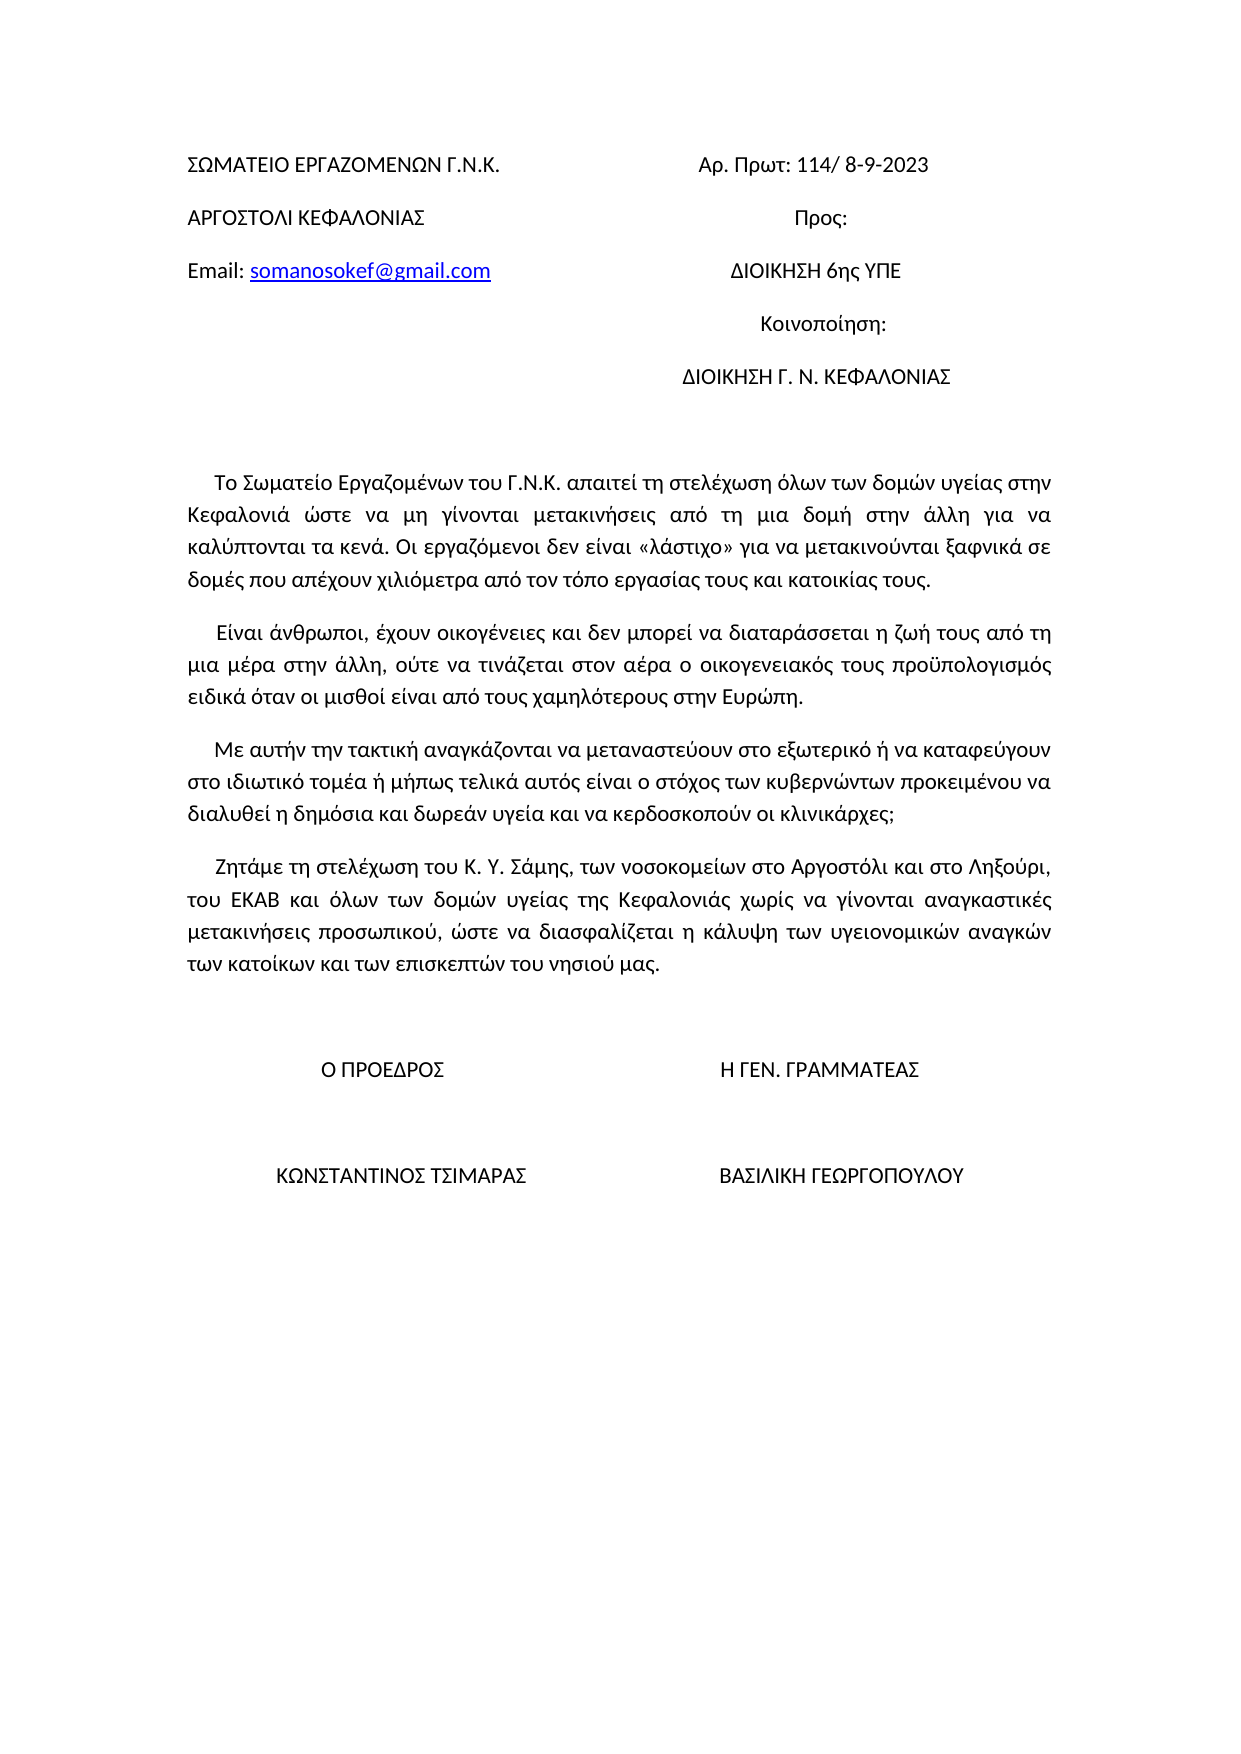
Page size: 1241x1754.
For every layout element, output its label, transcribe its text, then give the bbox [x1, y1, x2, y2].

text ΣΩΜΑΤΕΙΟ ΕΡΓΑΖΟΜΕΝΩΝ Γ.Ν.Κ. Αρ. Πρωτ: 114/ 8-9-2023 [187, 150, 1053, 178]
text Είναι άνθρωποι, έχουν οικογένειες και δεν μπορεί να διαταράσσεται η ζωή τους από τη μια μέρα στην άλλη, ούτε να τινάζεται στον αέρα ο οικογενειακός τους προϋπολογισμός ειδικά όταν οι μισθοί είναι από τους χαμηλότερους στην Ευρώπη. [187, 618, 1053, 710]
text Κοινοποίηση: [187, 309, 1053, 337]
text Ο ΠΡΟΕΔΡΟΣ Η ΓΕΝ. ΓΡΑΜΜΑΤΕΑΣ [187, 1055, 1053, 1083]
text ΑΡΓΟΣΤΟΛΙ ΚΕΦΑΛΟΝΙΑΣ Προς: [187, 203, 1053, 231]
text ΔΙΟΙΚΗΣΗ Γ. Ν. ΚΕΦΑΛΟΝΙΑΣ [187, 362, 1053, 390]
text Email: somanosokef@gmail.com ΔΙΟΙΚΗΣΗ 6ης ΥΠΕ [187, 256, 1053, 284]
text Ζητάμε τη στελέχωση του Κ. Υ. Σάμης, των νοσοκομείων στο Αργοστόλι και στο Ληξούρι, του ΕΚΑΒ και όλων των δομών υγείας της Κεφαλονιάς χωρίς να γίνονται αναγκαστικές μετακινήσεις προσωπικού, ώστε να διασφαλίζεται η κάλυψη των υγειονομικών αναγκών των κατοίκων και των επισκεπτών του νησιού μας. [187, 852, 1053, 977]
text Το Σωματείο Εργαζομένων του Γ.Ν.Κ. απαιτεί τη στελέχωση όλων των δομών υγείας στην Κεφαλονιά ώστε να μη γίνονται μετακινήσεις από τη μια δομή στην άλλη για να καλύπτονται τα κενά. Οι εργαζόμενοι δεν είναι «λάστιχο» για να μετακινούνται ξαφνικά σε δομές που απέχουν χιλιόμετρα από τον τόπο εργασίας τους και κατοικίας τους. [187, 468, 1053, 593]
text Με αυτήν την τακτική αναγκάζονται να μεταναστεύουν στο εξωτερικό ή να καταφεύγουν στο ιδιωτικό τομέα ή μήπως τελικά αυτός είναι ο στόχος των κυβερνώντων προκειμένου να διαλυθεί η δημόσια και δωρεάν υγεία και να κερδοσκοπούν οι κλινικάρχες; [187, 735, 1053, 827]
text ΚΩΝΣΤΑΝΤΙΝΟΣ ΤΣΙΜΑΡΑΣ ΒΑΣΙΛΙΚΗ ΓΕΩΡΓΟΠΟΥΛΟΥ [187, 1161, 1053, 1189]
